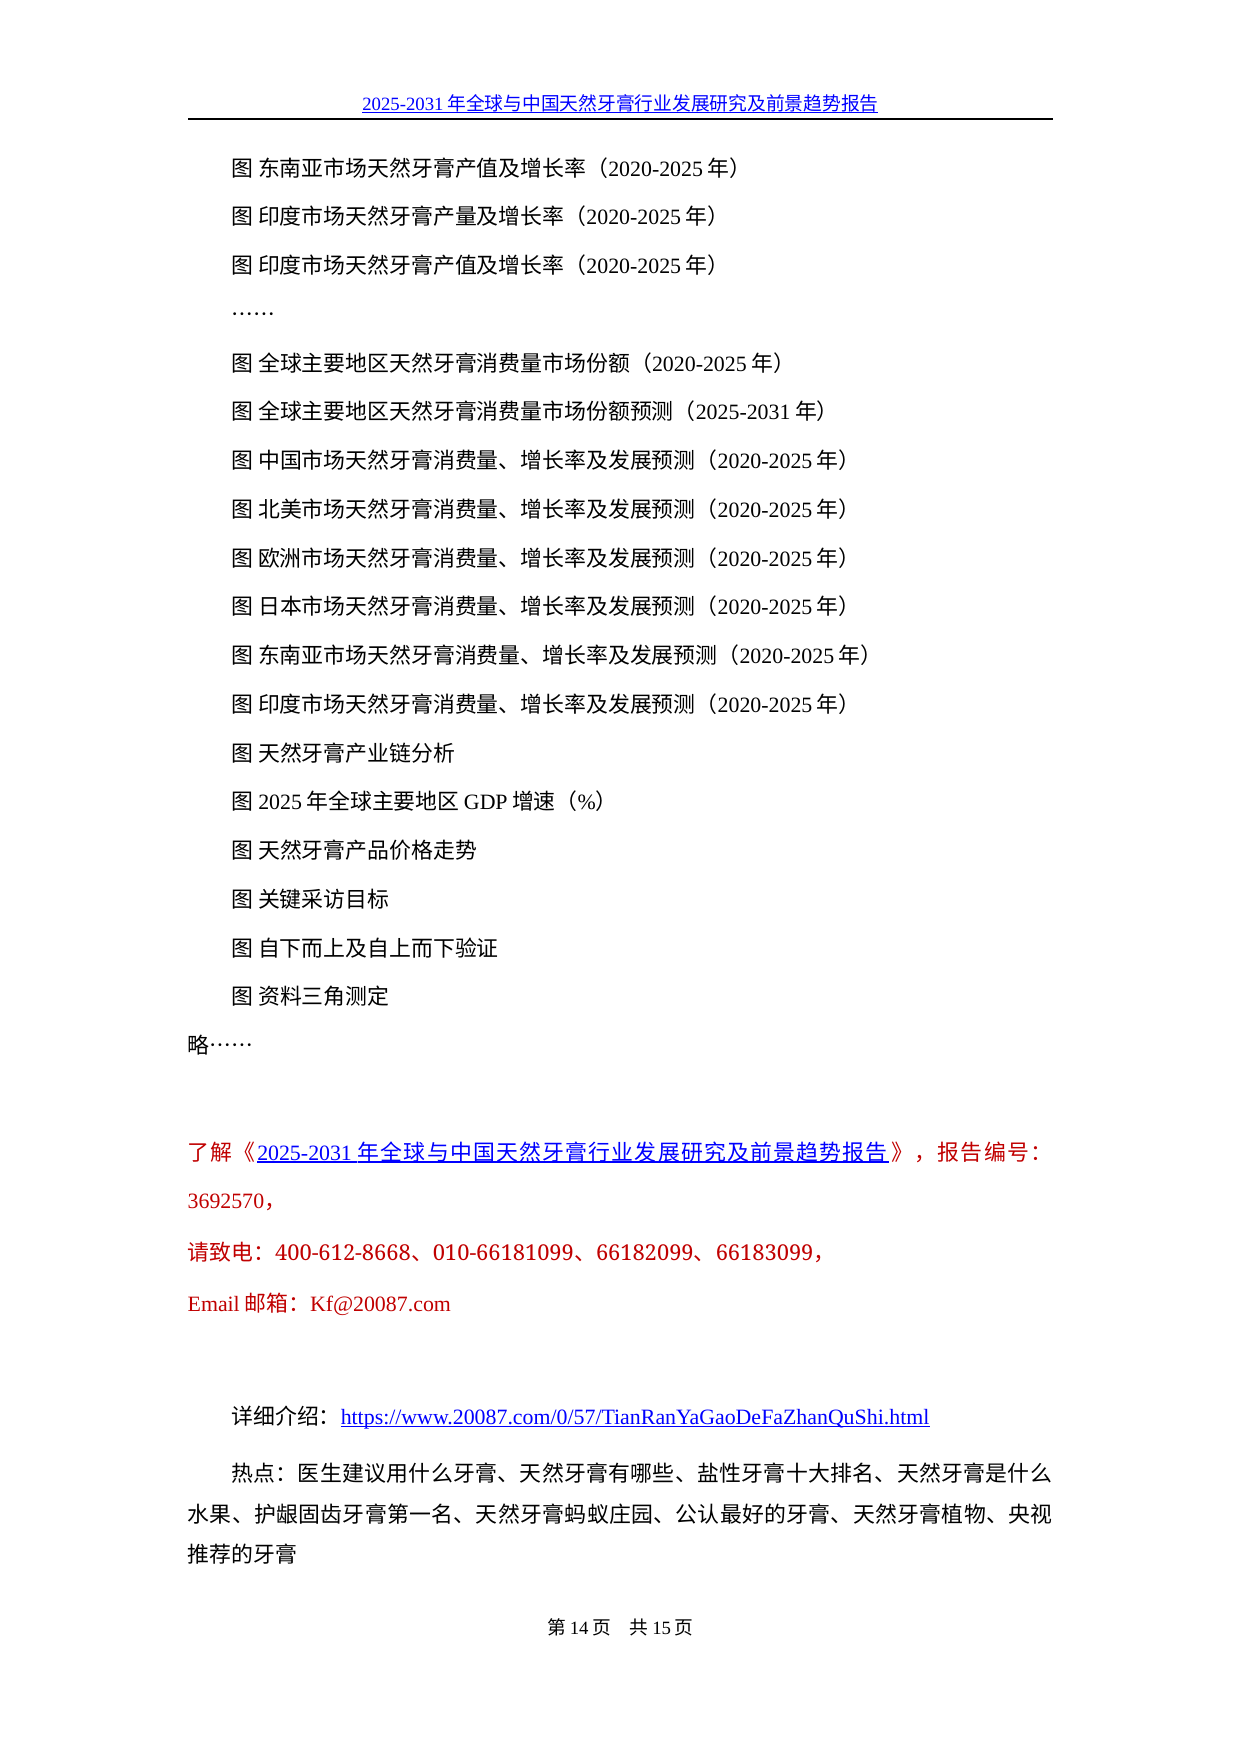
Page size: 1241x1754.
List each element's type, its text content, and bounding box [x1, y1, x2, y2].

text 热点：医生建议用什么牙膏、天然牙膏有哪些、盐性牙膏十大排名、天然牙膏是什么水果、护龈固齿牙膏第一名、天然牙膏蚂蚁庄园、公认最好的牙膏、天然牙膏植物、央视推荐的牙膏 [187, 1456, 1053, 1569]
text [187, 150, 1053, 1060]
text 请致电：400-612-8668、010-66181099、66182099、66183099， [187, 1234, 1053, 1267]
text 了解《2025-2031年全球与中国天然牙膏行业发展研究及前景趋势报告》，报告编号：3692570， [187, 1134, 1053, 1215]
text Email邮箱：Kf@20087.com [187, 1286, 1053, 1318]
text 详细介绍：https://www.20087.com/0/57/TianRanYaGaoDeFaZhanQuShi.html [187, 1399, 1053, 1431]
